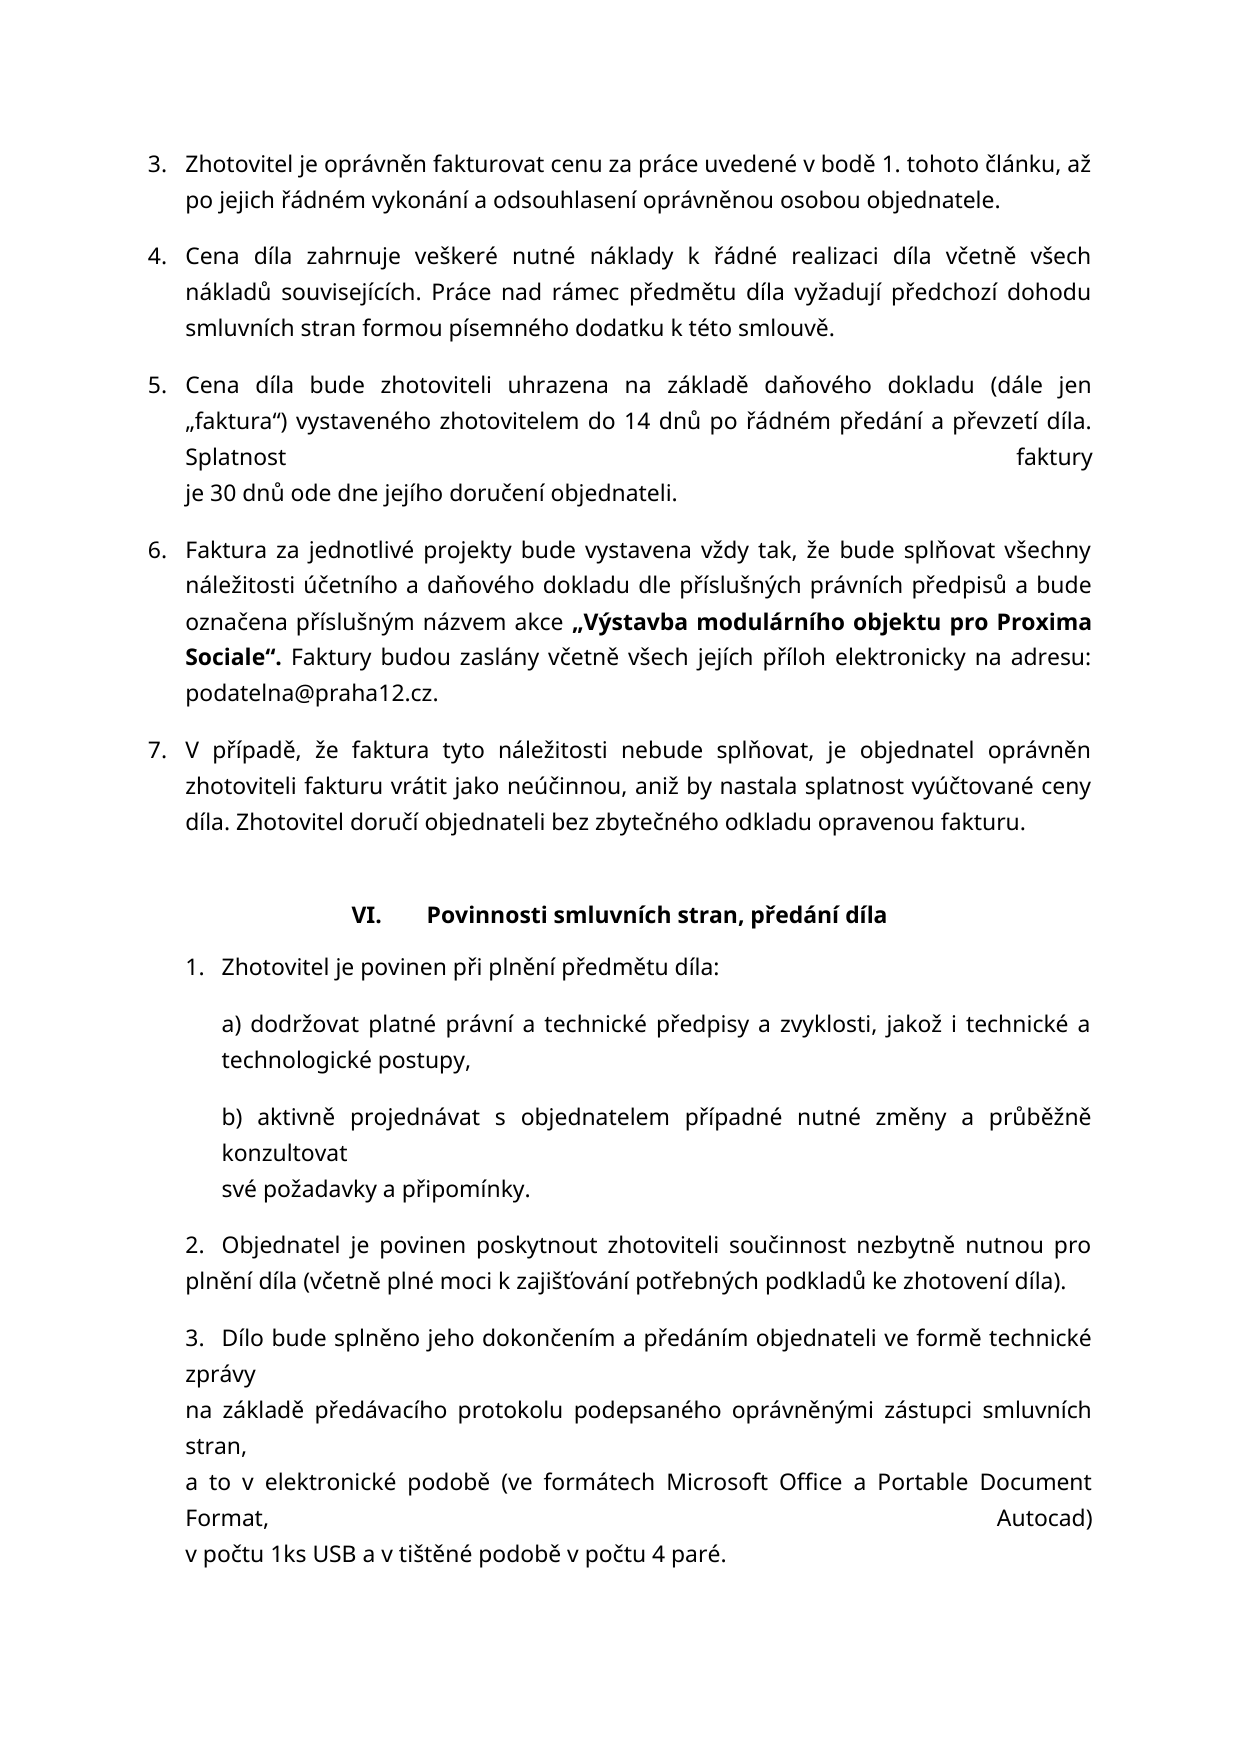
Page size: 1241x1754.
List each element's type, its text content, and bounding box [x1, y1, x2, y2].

text 3. Dílo bude splněno jeho dokončením a předáním objednateli ve formě technické zprávy na základě předávacího protokolu podepsaného oprávněnými zástupci smluvních stran, a to v elektronické podobě (ve formátech Microsoft Office a Portable Document Format, Autocad) v počtu 1ks USB a v tištěné podobě v počtu 4 paré. [185, 1322, 1093, 1569]
list Povinnosti smluvních stran, předání díla [146, 899, 1093, 930]
list Zhotovitel je oprávněn fakturovat cenu za práce uvedené v bodě 1. tohoto článku, až po jejich řádném vykonání a odsouhlasení oprávněnou osobou objednatele. [148, 148, 1093, 215]
text a) dodržovat platné právní a technické předpisy a zvyklosti, jakož i technické a technologické postupy, [221, 1008, 1093, 1075]
text 2. Objednatel je povinen poskytnout zhotoviteli součinnost nezbytně nutnou pro plnění díla (včetně plné moci k zajišťování potřebných podkladů ke zhotovení díla). [185, 1229, 1093, 1297]
text b) aktivně projednávat s objednatelem případné nutné změny a průběžně konzultovat své požadavky a připomínky. [221, 1101, 1093, 1204]
list V případě, že faktura tyto náležitosti nebude splňovat, je objednatel oprávněn zhotoviteli fakturu vrátit jako neúčinnou, aniž by nastala splatnost vyúčtované ceny díla. Zhotovitel doručí objednateli bez zbytečného odkladu opravenou fakturu. [148, 734, 1093, 837]
list Cena díla zahrnuje veškeré nutné náklady k řádné realizaci díla včetně všech nákladů souvisejících. Práce nad rámec předmětu díla vyžadují předchozí dohodu smluvních stran formou písemného dodatku k této smlouvě. [148, 240, 1093, 343]
list Cena díla bude zhotoviteli uhrazena na základě daňového dokladu (dále jen „faktura“) vystaveného zhotovitelem do 14 dnů po řádném předání a převzetí díla. Splatnost faktury je 30 dnů ode dne jejího doručení objednateli. [148, 369, 1093, 508]
list Faktura za jednotlivé projekty bude vystavena vždy tak, že bude splňovat všechny náležitosti účetního a daňového dokladu dle příslušných právních předpisů a bude označena příslušným názvem akce „Výstavba modulárního objektu pro Proxima Sociale“. Faktury budou zaslány včetně všech jejích příloh elektronicky na adresu: podatelna@praha12.cz. [148, 533, 1093, 708]
text 1. Zhotovitel je povinen při plnění předmětu díla: [185, 951, 1093, 982]
